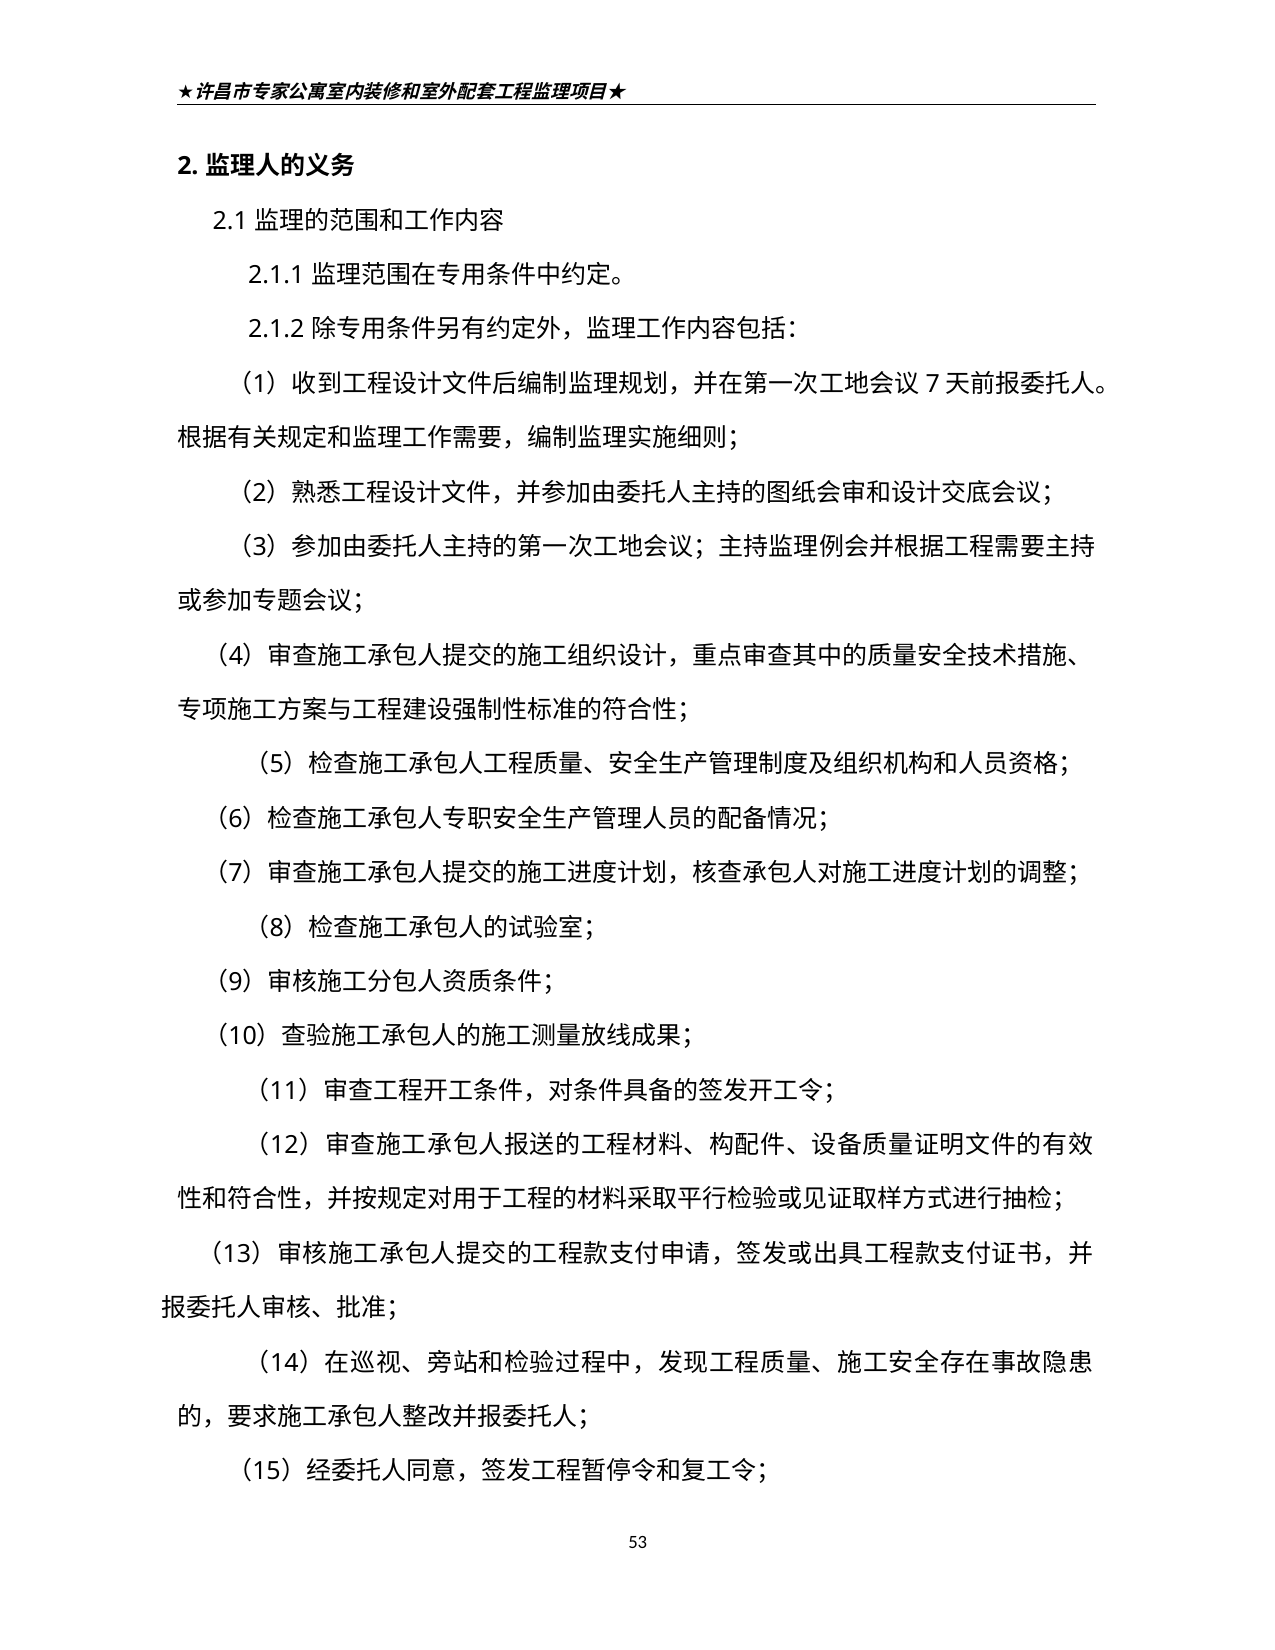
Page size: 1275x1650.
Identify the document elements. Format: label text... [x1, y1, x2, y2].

text （6）检查施工承包人专职安全生产管理人员的配备情况； [177, 798, 1096, 834]
text 2.1.1 监理范围在专用条件中约定。 [248, 254, 1096, 291]
text （2）熟悉工程设计文件，并参加由委托人主持的图纸会审和设计交底会议； [177, 472, 1096, 508]
text 2. 监理人的义务 [177, 146, 1096, 182]
text （15）经委托人同意，签发工程暂停令和复工令； [177, 1451, 1096, 1487]
text （11）审查工程开工条件，对条件具备的签发开工令； [177, 1070, 1096, 1106]
text （13）审核施工承包人提交的工程款支付申请，签发或出具工程款支付证书，并报委托人审核、批准； [161, 1233, 1096, 1324]
text 2.1.2 除专用条件另有约定外，监理工作内容包括： [248, 309, 1096, 345]
text （4）审查施工承包人提交的施工组织设计，重点审查其中的质量安全技术措施、专项施工方案与工程建设强制性标准的符合性； [177, 635, 1096, 726]
text （7）审查施工承包人提交的施工进度计划，核查承包人对施工进度计划的调整； [177, 853, 1096, 889]
text （12）审查施工承包人报送的工程材料、构配件、设备质量证明文件的有效性和符合性，并按规定对用于工程的材料采取平行检验或见证取样方式进行抽检； [177, 1124, 1096, 1215]
text （1）收到工程设计文件后编制监理规划，并在第一次工地会议7天前报委托人。根据有关规定和监理工作需要，编制监理实施细则； [177, 363, 1096, 454]
text （5）检查施工承包人工程质量、安全生产管理制度及组织机构和人员资格； [177, 744, 1096, 780]
text 2.1 监理的范围和工作内容 [212, 200, 1096, 236]
text （14）在巡视、旁站和检验过程中，发现工程质量、施工安全存在事故隐患的，要求施工承包人整改并报委托人； [177, 1342, 1096, 1433]
text （3）参加由委托人主持的第一次工地会议；主持监理例会并根据工程需要主持或参加专题会议； [177, 526, 1096, 617]
text （8）检查施工承包人的试验室； [177, 907, 1096, 943]
text （9）审核施工分包人资质条件； [177, 961, 1096, 998]
text （10）查验施工承包人的施工测量放线成果； [177, 1016, 1096, 1052]
